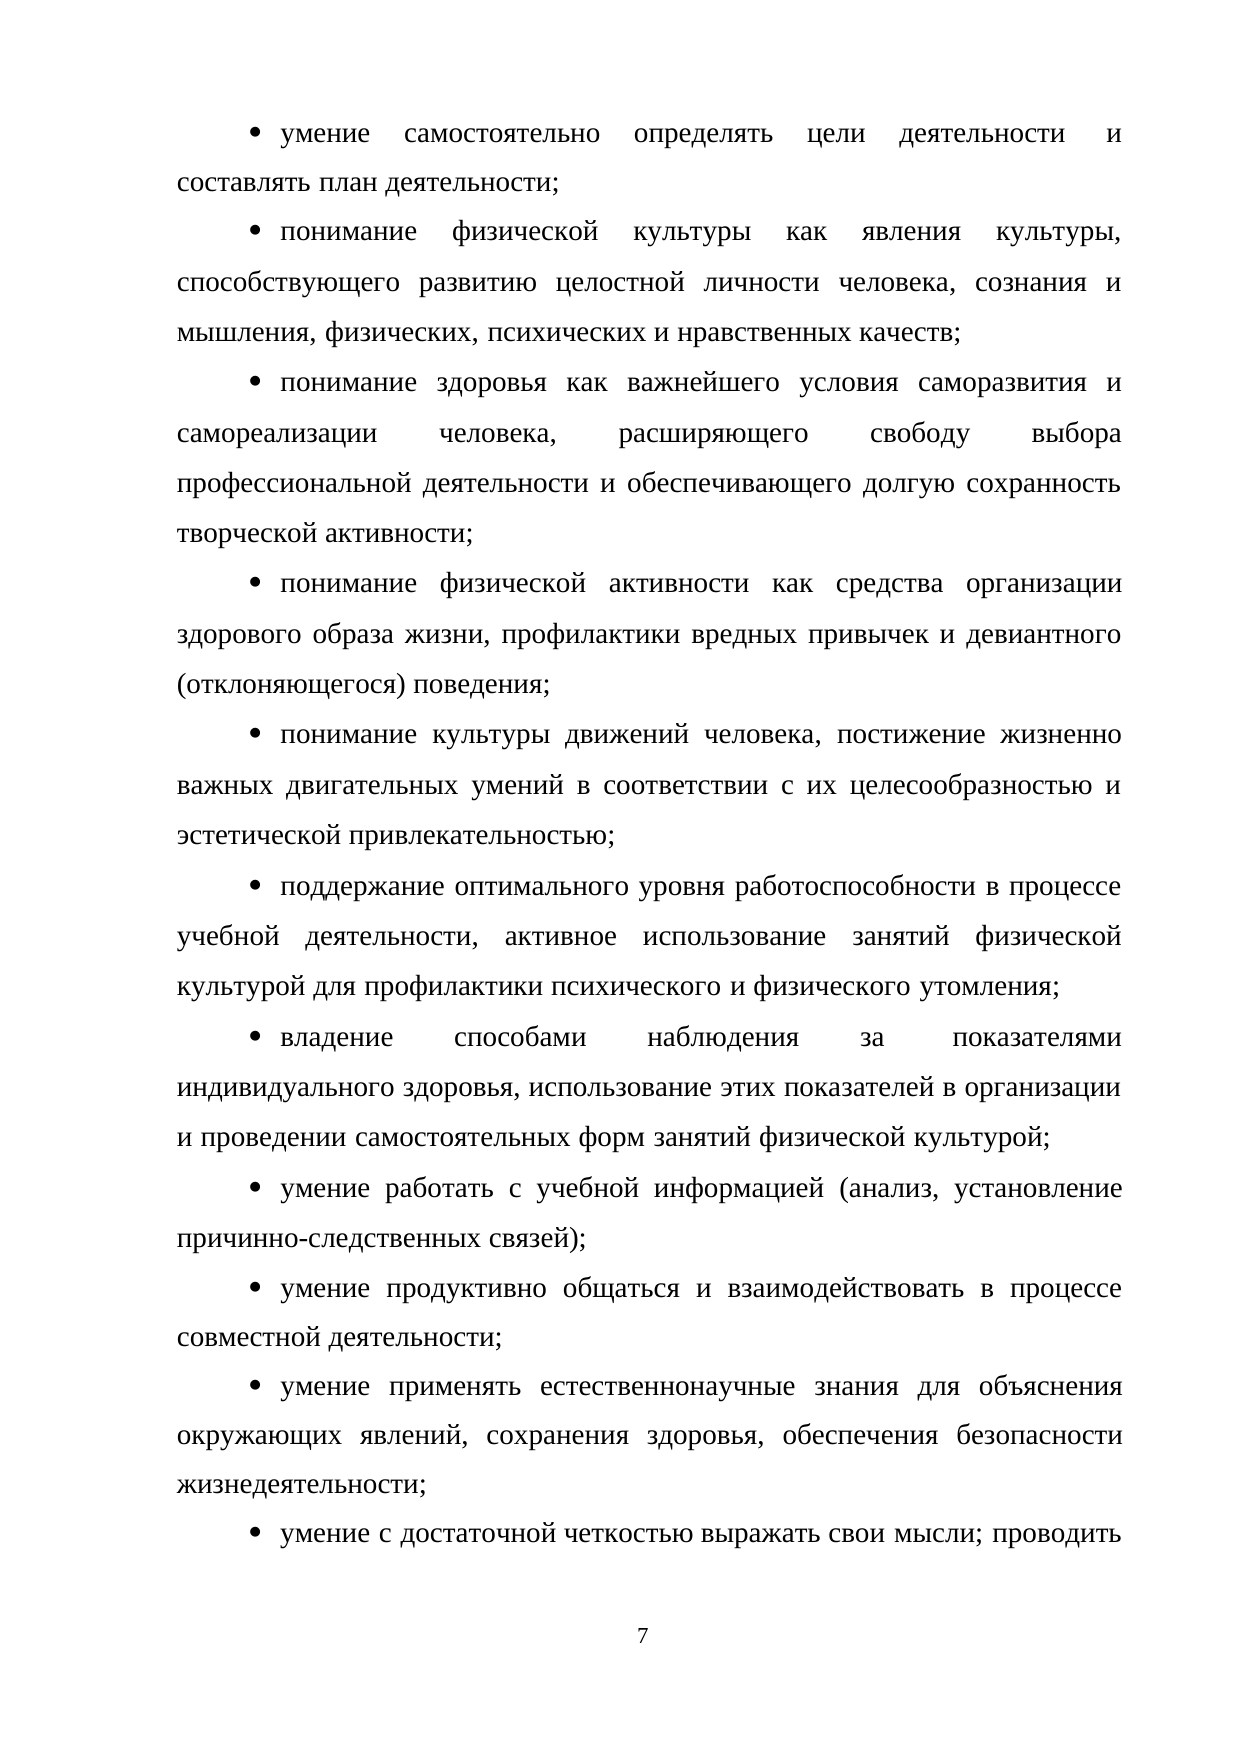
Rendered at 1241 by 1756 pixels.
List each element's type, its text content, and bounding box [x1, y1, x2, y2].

list понимание физической культуры как явления культуры, способствующего развитию целостной личности человека, сознания и мышления, физических, психических и нравственных качеств; [177, 213, 1122, 347]
list понимание культуры движений человека, постижение жизненно важных двигательных умений в соответствии с их целесообразностью и эстетической привлекательностью; [177, 717, 1122, 851]
list умение работать с учебной информацией (анализ, установление причинно-следственных связей); [177, 1170, 1123, 1254]
list умение самостоятельно определять цели деятельности и составлять план деятельности; [177, 116, 1122, 198]
list поддержание оптимального уровня работоспособности в процессе учебной деятельности, активное использование занятий физической культурой для профилактики психического и физического утомления; [177, 868, 1122, 1002]
list умение продуктивно общаться и взаимодействовать в процессе совместной деятельности; [177, 1271, 1122, 1353]
list умение применять естественнонаучные знания для объяснения окружающих явлений, сохранения здоровья, обеспечения безопасности жизнедеятельности; [177, 1368, 1123, 1500]
list понимание здоровья как важнейшего условия саморазвития и самореализации человека, расширяющего свободу выбора профессиональной деятельности и обеспечивающего долгую сохранность творческой активности; [177, 364, 1122, 549]
list умение с достаточной четкостью выражать свои мысли; проводить [250, 1516, 1173, 1549]
list понимание физической активности как средства организации здорового образа жизни, профилактики вредных привычек и девиантного (отклоняющегося) поведения; [177, 566, 1122, 700]
list владение способами наблюдения за показателями индивидуального здоровья, использование этих показателей в организации и проведении самостоятельных форм занятий физической культурой; [177, 1019, 1122, 1153]
